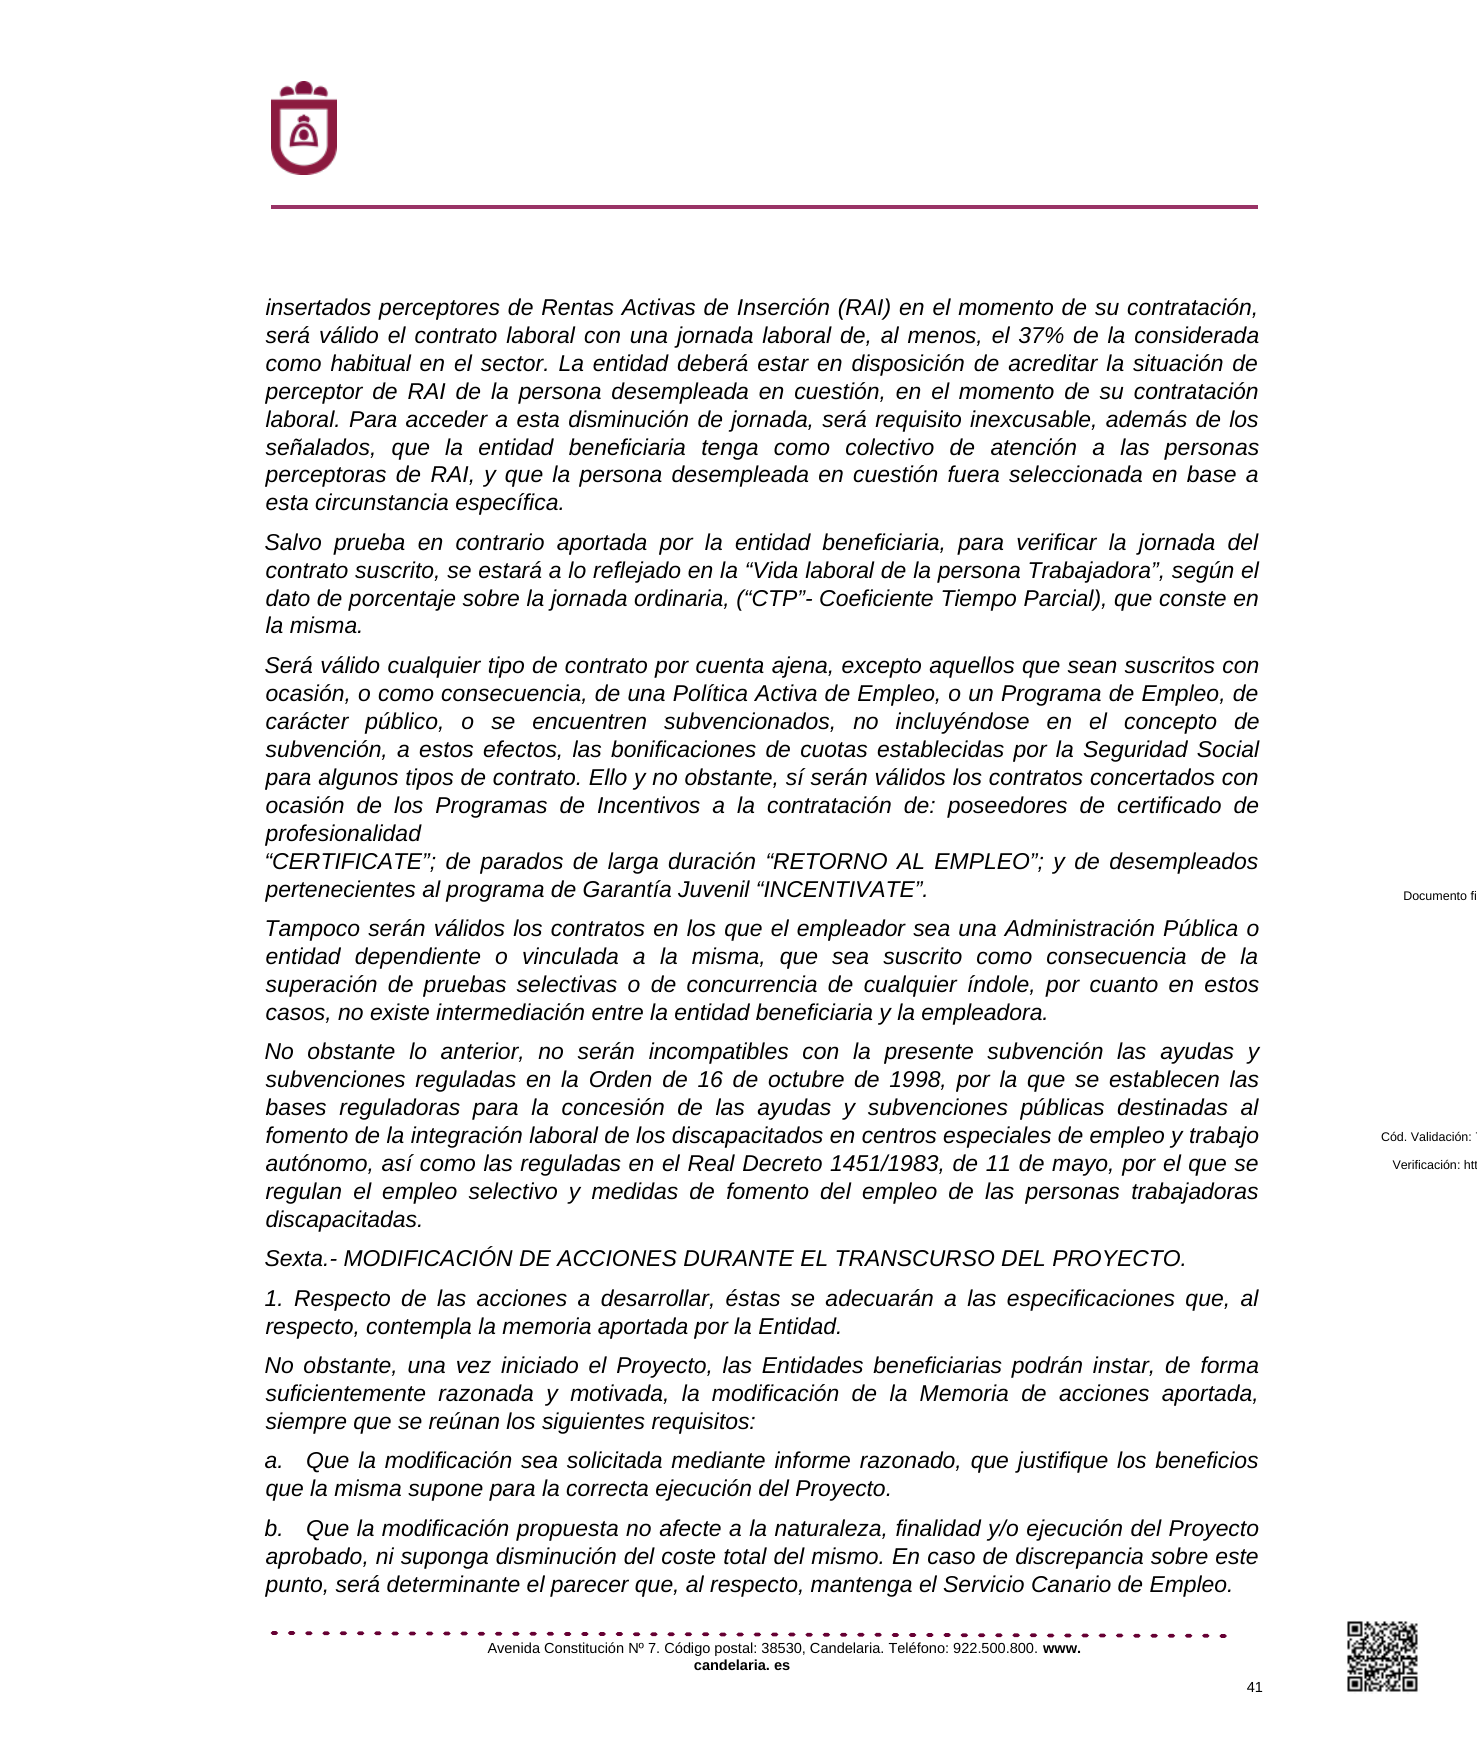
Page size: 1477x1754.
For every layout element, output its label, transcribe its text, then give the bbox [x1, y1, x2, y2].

text Tampoco serán válidos los contratos en los que el empleador sea una Administración Pública o entidad dependiente o vinculada a la misma, que sea suscrito como consecuencia de la superación de pruebas selectivas o de concurrencia de cualquier índole, por cuanto en estos casos, no existe intermediación entre la entidad beneficiaria y la empleadora. [264, 915, 1262, 1025]
text 1. Respecto de las acciones a desarrollar, éstas se adecuarán a las especificaciones que, al respecto, contempla la memoria aportada por la Entidad. [264, 1285, 1262, 1339]
text “CERTIFICATE”; de parados de larga duración “RETORNO AL EMPLEO”; y de desempleados pertenecientes al programa de Garantía Juvenil “INCENTIVATE”. [264, 848, 1262, 902]
text Salvo prueba en contrario aportada por la entidad beneficiaria, para verificar la jornada del contrato suscrito, se estará a lo reflejado en la “Vida laboral de la persona Trabajadora”, según el dato de porcentaje sobre la jornada ordinaria, (“CTP”- Coeficiente Tiempo Parcial), que conste en la misma. [264, 529, 1262, 639]
text Sexta.- MODIFICACIÓN DE ACCIONES DURANTE EL TRANSCURSO DEL PROYECTO. [264, 1245, 1262, 1272]
text Será válido cualquier tipo de contrato por cuenta ajena, excepto aquellos que sean suscritos con ocasión, o como consecuencia, de una Política Activa de Empleo, o un Programa de Empleo, de carácter público, o se encuentren subvencionados, no incluyéndose en el concepto de subvención, a estos efectos, las bonificaciones de cuotas establecidas por la Seguridad Social para algunos tipos de contrato. Ello y no obstante, sí serán válidos los contratos concertados con ocasión de los Programas de Incentivos a la contratación de: poseedores de certificado de profesionalidad [264, 652, 1262, 846]
text No obstante lo anterior, no serán incompatibles con la presente subvención las ayudas y subvenciones reguladas en la Orden de 16 de octubre de 1998, por la que se establecen las bases reguladoras para la concesión de las ayudas y subvenciones públicas destinadas al fomento de la integración laboral de los discapacitados en centros especiales de empleo y trabajo autónomo, así como las reguladas en el Real Decreto 1451/1983, de 11 de mayo, por el que se regulan el empleo selectivo y medidas de fomento del empleo de las personas trabajadoras discapacitadas. [264, 1038, 1262, 1232]
text No obstante, una vez iniciado el Proyecto, las Entidades beneficiarias podrán instar, de forma suficientemente razonada y motivada, la modificación de la Memoria de acciones aportada, siempre que se reúnan los siguientes requisitos: [264, 1352, 1262, 1434]
list Que la modificación propuesta no afecte a la naturaleza, finalidad y/o ejecución del Proyecto aprobado, ni suponga disminución del coste total del mismo. En caso de discrepancia sobre este punto, será determinante el parecer que, al respecto, mantenga el Servicio Canario de Empleo. [264, 1515, 1262, 1597]
picture [271, 81, 337, 175]
picture [1346, 1620, 1420, 1694]
list Que la modificación sea solicitada mediante informe razonado, que justifique los beneficios que la misma supone para la correcta ejecución del Proyecto. [264, 1447, 1262, 1502]
